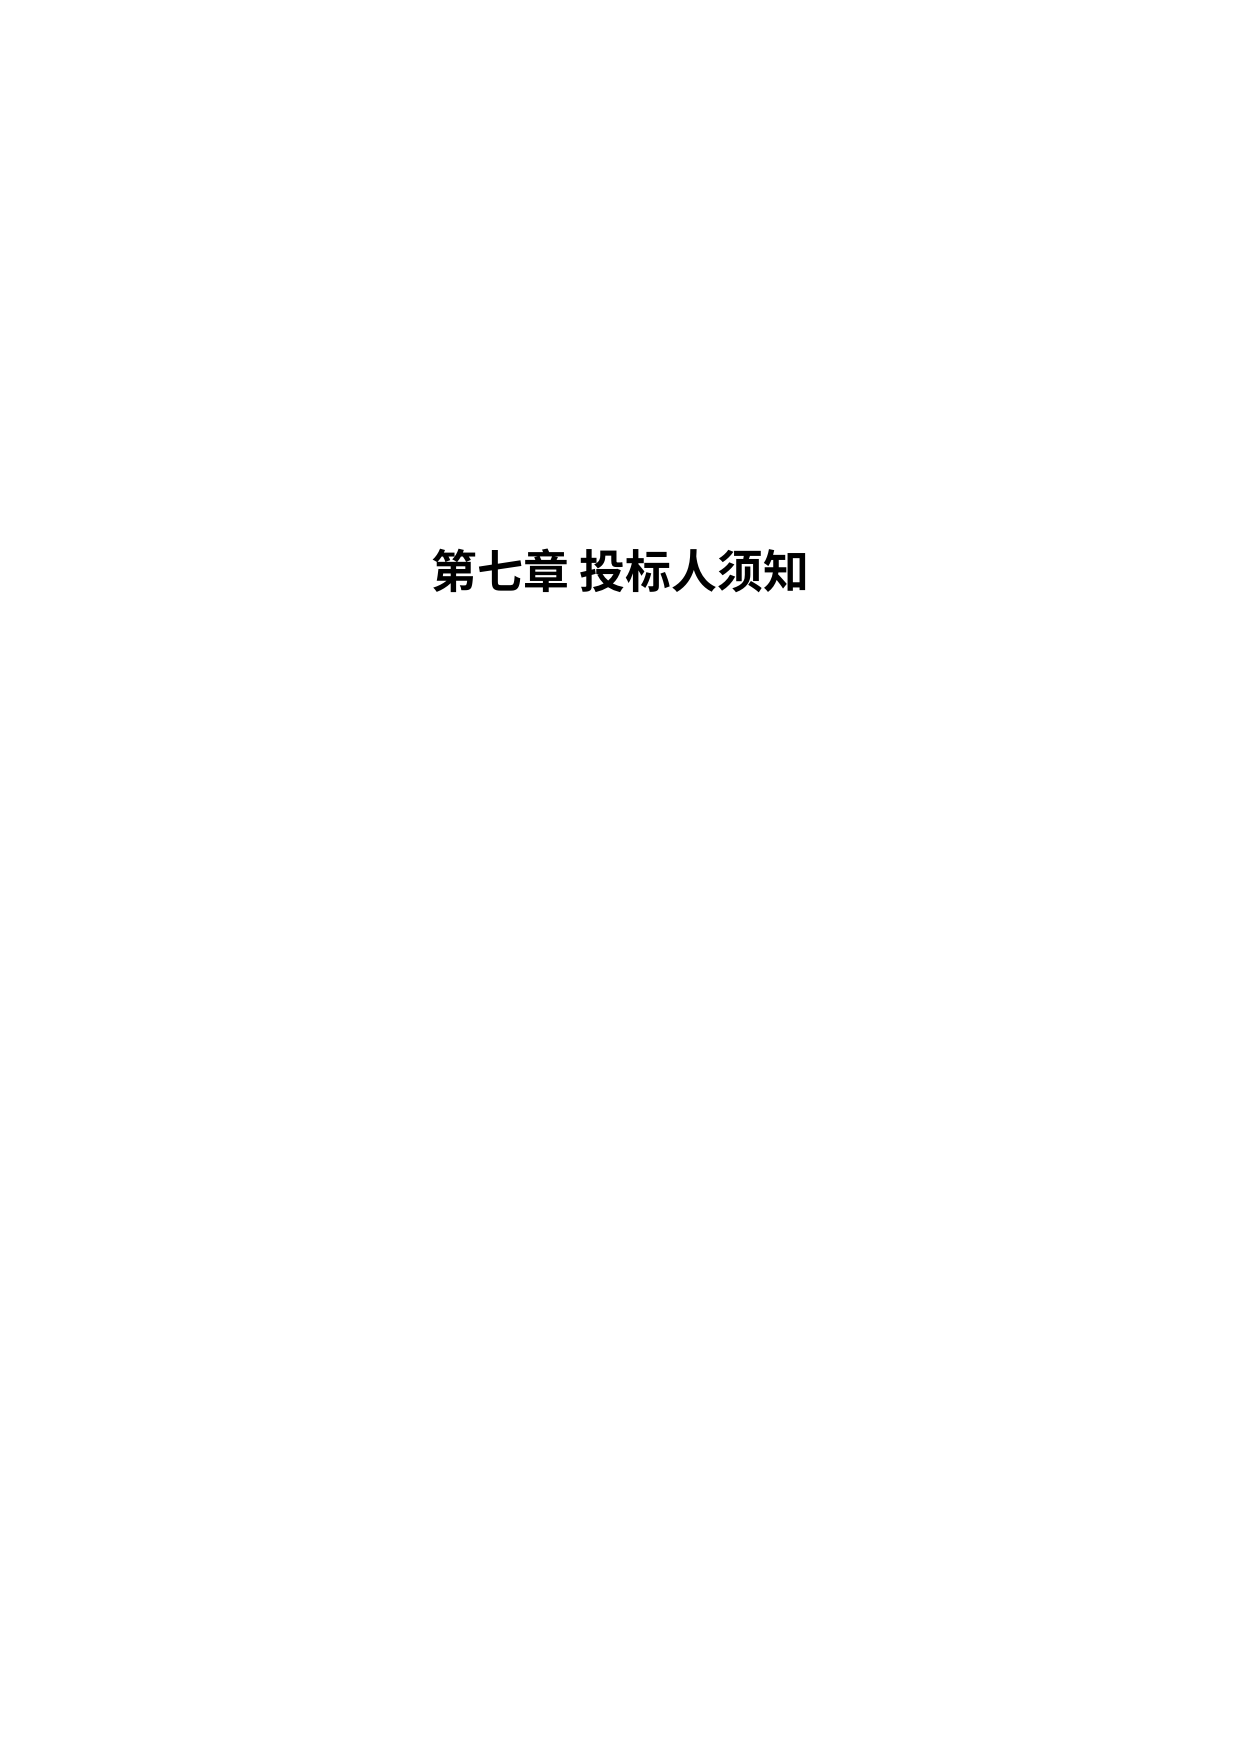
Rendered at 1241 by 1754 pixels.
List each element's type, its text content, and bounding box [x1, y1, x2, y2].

subtitle 第七章 投标人须知 [187, 519, 1053, 617]
